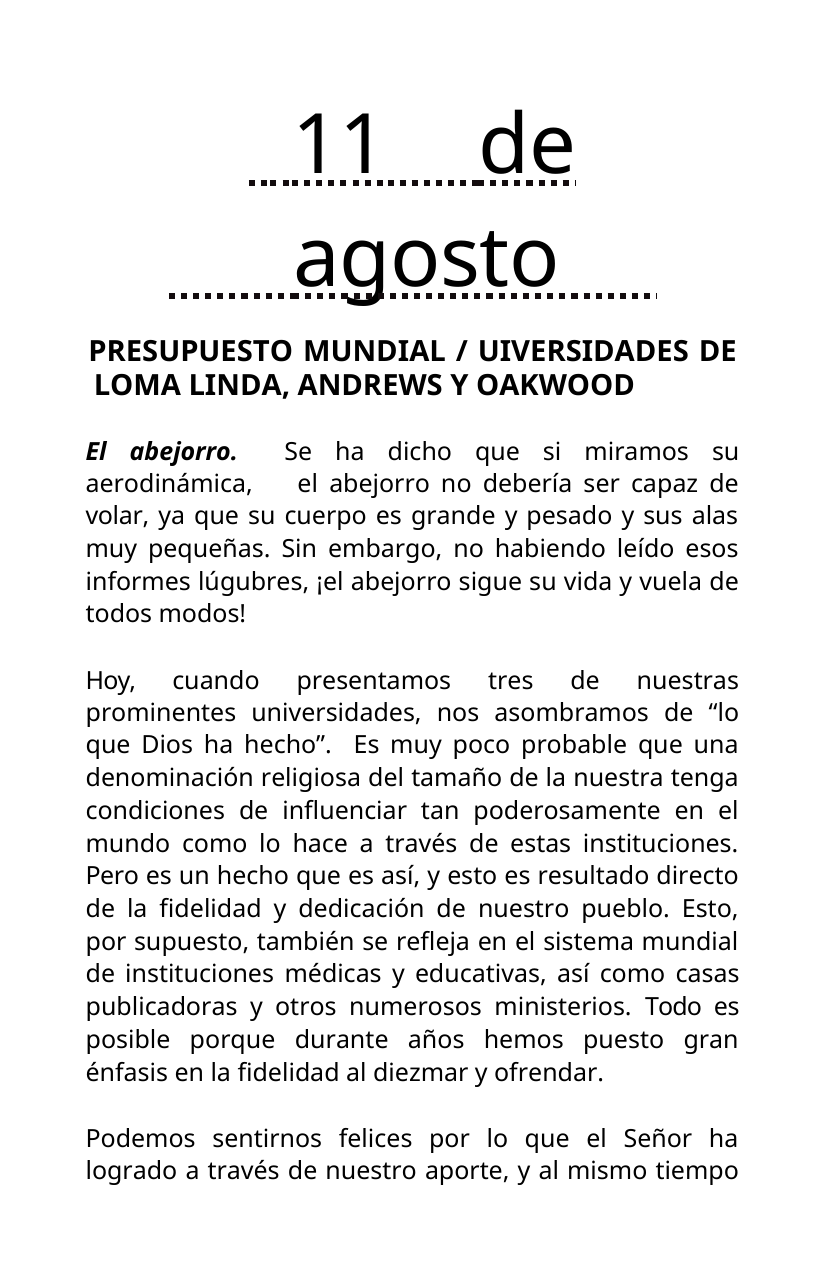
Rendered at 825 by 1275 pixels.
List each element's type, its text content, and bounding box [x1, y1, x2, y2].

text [85, 1121, 739, 1187]
text El abejorro. Se ha dicho que si miramos su aerodinámica, el abejorro no debería ser capaz de volar, ya que su cuerpo es grande y pesado y sus alas muy pequeñas. Sin embargo, no habiendo leído esos informes lúgubres, ¡el abejorro sigue su vida y vuela de todos modos! [85, 434, 739, 630]
text 11 de agosto [75, 84, 750, 311]
subtitle PRESUPUESTO MUNDIAL / UIVERSIDADES DE LOMA LINDA, ANDREWS Y OAKWOOD [88, 334, 737, 404]
text Hoy, cuando presentamos tres de nuestras prominentes universidades, nos asombramos de “lo que Dios ha hecho”. Es muy poco probable que una denominación religiosa del tamaño de la nuestra tenga condiciones de influenciar tan poderosamente en el mundo como lo hace a través de estas instituciones. Pero es un hecho que es así, y esto es resultado directo de la fidelidad y dedicación de nuestro pueblo. Esto, por supuesto, también se refleja en el sistema mundial de instituciones médicas y educativas, así como casas publicadoras y otros numerosos ministerios. Todo es posible porque durante años hemos puesto gran énfasis en la fidelidad al diezmar y ofrendar. [85, 663, 739, 1088]
